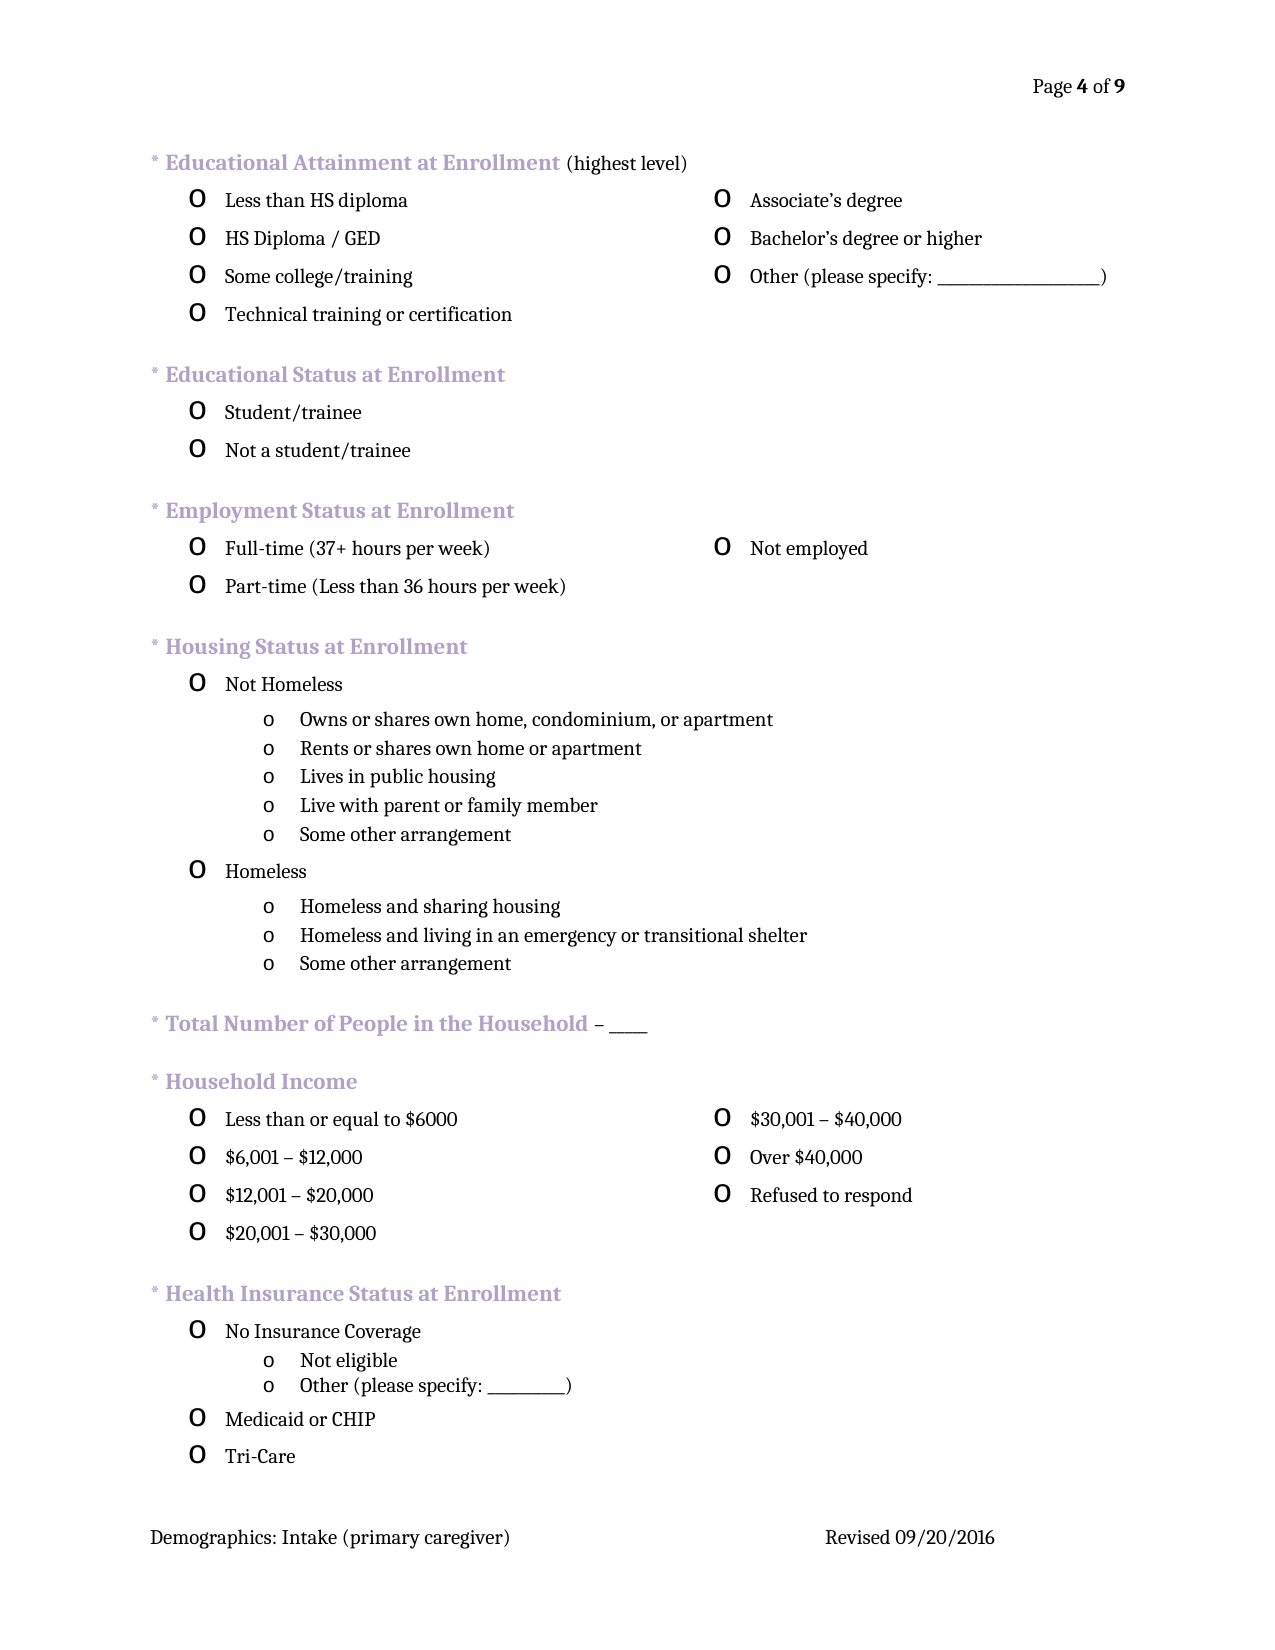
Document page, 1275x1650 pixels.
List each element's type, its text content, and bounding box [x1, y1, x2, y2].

list Student/trainee [187, 392, 1125, 430]
list Rents or shares own home or apartment [262, 736, 1125, 761]
list Medicaid or CHIP [187, 1398, 1125, 1436]
list Live with parent or family member [262, 794, 1125, 819]
list Not a student/trainee [187, 430, 1125, 467]
list Tri-Care [187, 1436, 1125, 1474]
list Owns or shares own home, condominium, or apartment [262, 707, 1125, 732]
text * Educational Status at Enrollment [150, 362, 1125, 388]
list Lives in public housing [262, 765, 1125, 790]
list Refused to respond [712, 1174, 1125, 1212]
list Homeless [187, 851, 1125, 889]
list HS Diploma / GED [187, 218, 600, 256]
list Bachelor’s degree or higher [712, 218, 1125, 256]
text * Employment Status at Enrollment [150, 498, 1125, 524]
list Not employed [712, 528, 1125, 566]
list Part-time (Less than 36 hours per week) [187, 566, 600, 603]
list Some other arrangement [262, 822, 1125, 847]
list Less than HS diploma [187, 180, 600, 218]
list No Insurance Coverage [187, 1311, 1125, 1348]
list $12,001 – $20,000 [187, 1174, 600, 1212]
list Not Homeless [187, 664, 1125, 702]
list Less than or equal to $6000 [187, 1099, 600, 1137]
list Technical training or certification [187, 294, 600, 331]
list $20,001 – $30,000 [187, 1212, 600, 1250]
list Some college/training [187, 256, 600, 294]
list $6,001 – $12,000 [187, 1137, 600, 1174]
list Homeless and living in an emergency or transitional shelter [262, 923, 1125, 948]
list Other (please specify: __________) [262, 1373, 1125, 1398]
list Full-time (37+ hours per week) [187, 528, 600, 566]
text * Health Insurance Status at Enrollment [150, 1280, 1125, 1307]
text * Housing Status at Enrollment [150, 634, 1125, 660]
list $30,001 – $40,000 [712, 1099, 1125, 1137]
list Some other arrangement [262, 952, 1125, 977]
text * Household Income [150, 1069, 1125, 1095]
list Other (please specify: _____________________) [712, 256, 1125, 294]
list Over $40,000 [712, 1137, 1125, 1174]
list Homeless and sharing housing [262, 894, 1125, 919]
list Associate’s degree [712, 180, 1125, 218]
list Not eligible [262, 1348, 1125, 1373]
text * Educational Attainment at Enrollment (highest level) [150, 150, 1125, 176]
text * Total Number of People in the Household – _____ [150, 1011, 1125, 1037]
